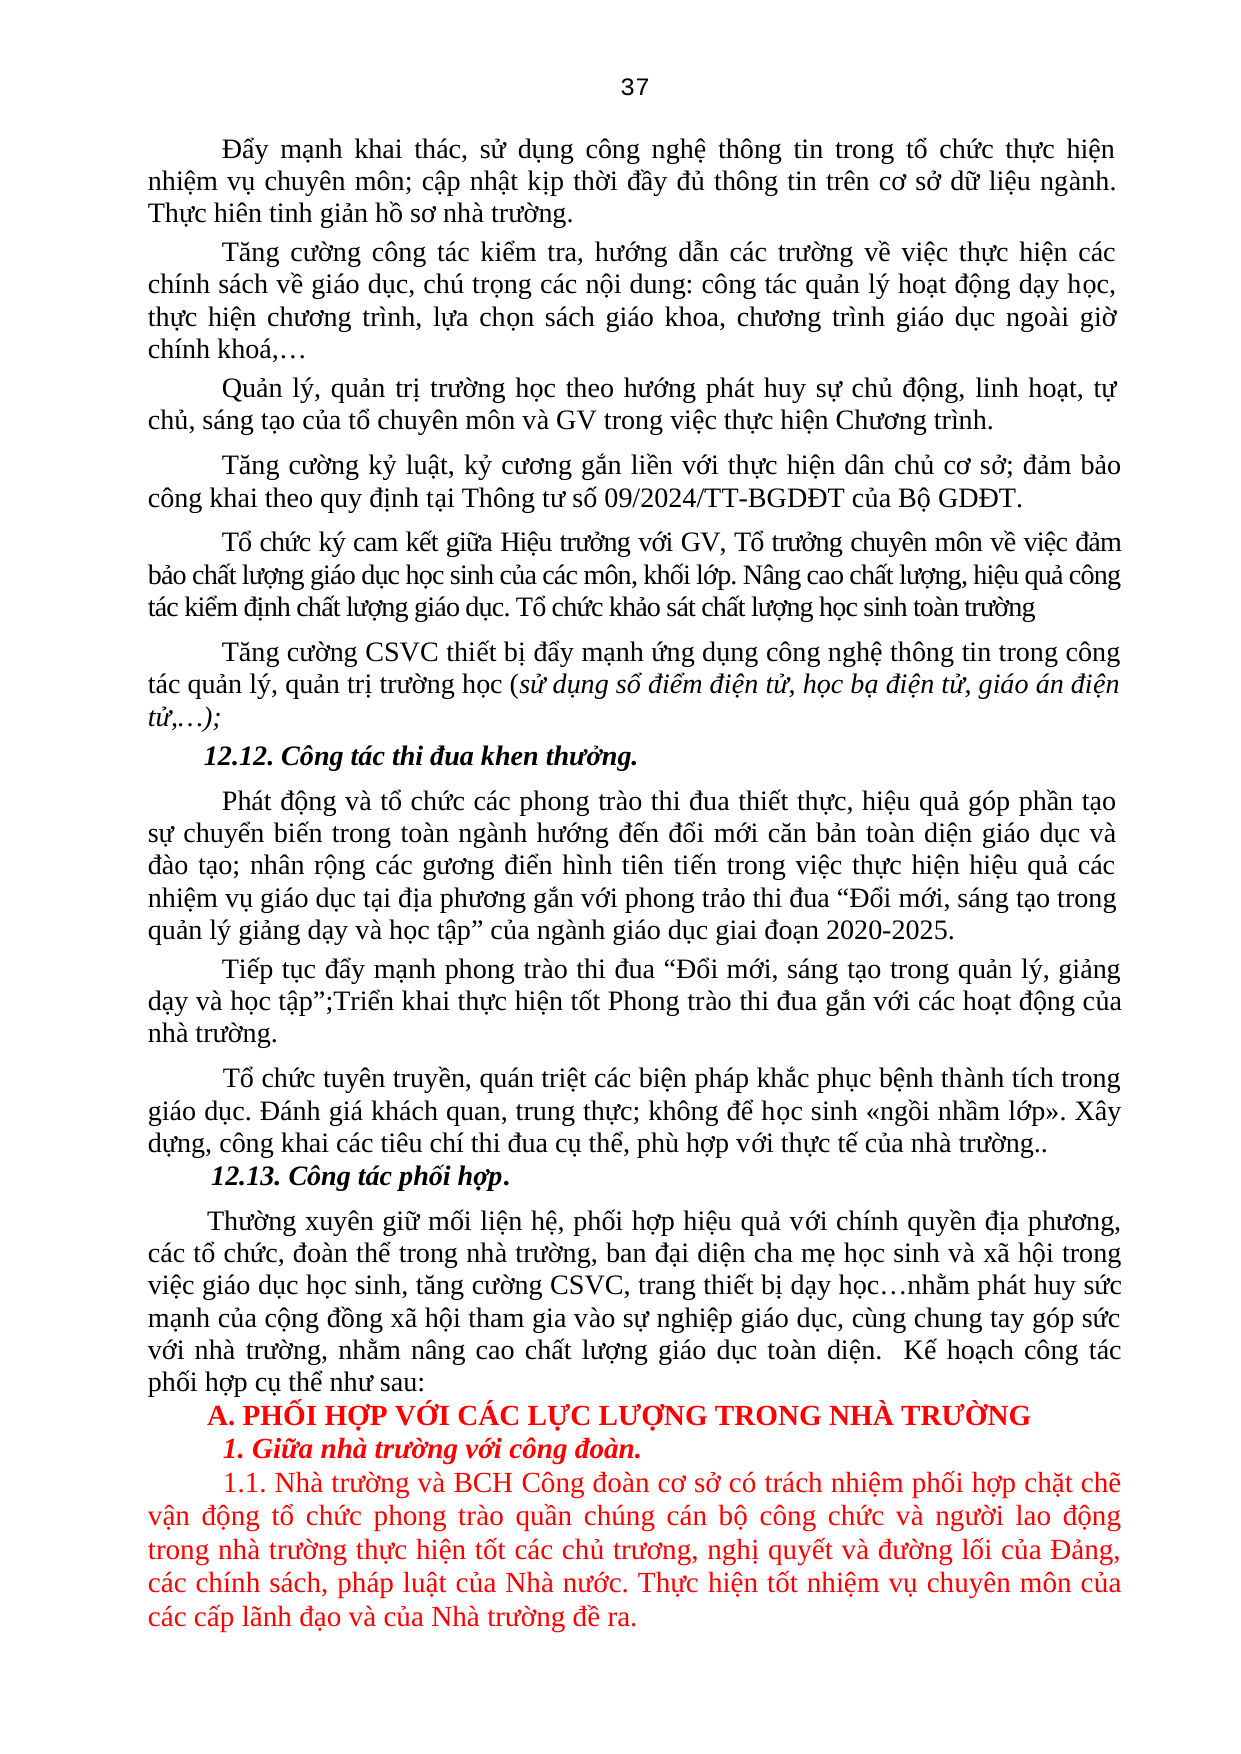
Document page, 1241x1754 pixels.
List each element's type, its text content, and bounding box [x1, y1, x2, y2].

text Tăng cường CSVC thiết bị đẩy mạnh ứng dụng công nghệ thông tin trong công tác quản lý, quản trị trường học (sử dụng sổ điểm điện tử, học bạ điện tử, giáo án điện tử,…); [148, 635, 1122, 732]
text Quản lý, quản trị trường học theo hướng phát huy sự chủ động, linh hoạt, tự chủ, sáng tạo của tổ chuyên môn và GV trong việc thực hiện Chương trình. [148, 371, 1117, 436]
text Phát động và tổ chức các phong trào thi đua thiết thực, hiệu quả góp phần tạo sự chuyển biến trong toàn ngành hướng đến đổi mới căn bản toàn diện giáo dục và đào tạo; nhân rộng các gương điển hình tiên tiến trong việc thực hiện hiệu quả các nhiệm vụ giáo dục tại địa phương gắn với phong trảo thi đua “Đổi mới, sáng tạo trong quản lý giảng dạy và học tập” của ngành giáo dục giai đoạn 2020-2025. [148, 783, 1117, 946]
text Tiếp tục đẩy mạnh phong trào thi đua “Đổi mới, sáng tạo trong quản lý, giảng dạy và học tập”;Triển khai thực hiện tốt Phong trào thi đua gắn với các hoạt động của nhà trường. [148, 952, 1122, 1049]
text 12.12. Công tác thi đua khen thưởng. [148, 739, 1122, 771]
text Tăng cường công tác kiểm tra, hướng dẫn các trường về việc thực hiện các chính sách về giáo dục, chú trọng các nội dung: công tác quản lý hoạt động dạy học, thực hiện chương trình, lựa chọn sách giáo khoa, chương trình giáo dục ngoài giờ chính khoá,… [148, 235, 1117, 365]
text 12.13. Công tác phối hợp. [148, 1159, 1122, 1191]
text Tổ chức tuyên truyền, quán triệt các biện pháp khắc phục bệnh thành tích trong giáo dục. Đánh giá khách quan, trung thực; không để học sinh «ngồi nhầm lớp». Xây dựng, công khai các tiêu chí thi đua cụ thể, phù hợp với thực tế của nhà trường.. [148, 1061, 1122, 1159]
text Thường xuyên giữ mối liện hệ, phối hợp hiệu quả với chính quyền địa phương, các tổ chức, đoàn thể trong nhà trường, ban đại diện cha mẹ học sinh và xã hội trong việc giáo dục học sinh, tăng cường CSVC, trang thiết bị dạy học…nhằm phát huy sức mạnh của cộng đồng xã hội tham gia vào sự nghiệp giáo dục, cùng chung tay góp sức với nhà trường, nhằm nâng cao chất lượng giáo dục toàn diện. Kế hoạch công tác phối hợp cụ thể như sau: [148, 1203, 1122, 1398]
text A. PHỐI HỢP VỚI CÁC LỰC LƯỢNG TRONG NHÀ TRƯỜNG [148, 1398, 1122, 1431]
text Tăng cường kỷ luật, kỷ cương gắn liền với thực hiện dân chủ cơ sở; đảm bảo công khai theo quy định tại Thông tư số 09/2024/TT-BGDĐT của Bộ GDĐT. [148, 448, 1122, 513]
text Đẩy mạnh khai thác, sử dụng công nghệ thông tin trong tổ chức thực hiện nhiệm vụ chuyên môn; cập nhật kịp thời đầy đủ thông tin trên cơ sở dữ liệu ngành. Thực hiên tinh giản hồ sơ nhà trường. [148, 132, 1117, 229]
text Tổ chức ký cam kết giữa Hiệu trưởng với GV, Tổ trưởng chuyên môn về việc đảm bảo chất lượng giáo dục học sinh của các môn, khối lớp. Nâng cao chất lượng, hiệu quả công tác kiểm định chất lượng giáo dục. Tổ chức khảo sát chất lượng học sinh toàn trường [148, 526, 1122, 623]
text 1. Giữa nhà trường với công đoàn. [148, 1431, 1122, 1465]
text 1.1. Nhà trường và BCH Công đoàn cơ sở có trách nhiệm phối hợp chặt chẽ vận động tổ chức phong trào quần chúng cán bộ công chức và người lao động trong nhà trường thực hiện tốt các chủ trương, nghị quyết và đường lối của Đảng, các chính sách, pháp luật của Nhà nước. Thực hiện tốt nhiệm vụ chuyên môn của các cấp lãnh đạo và của Nhà trường đề ra. [148, 1465, 1122, 1633]
